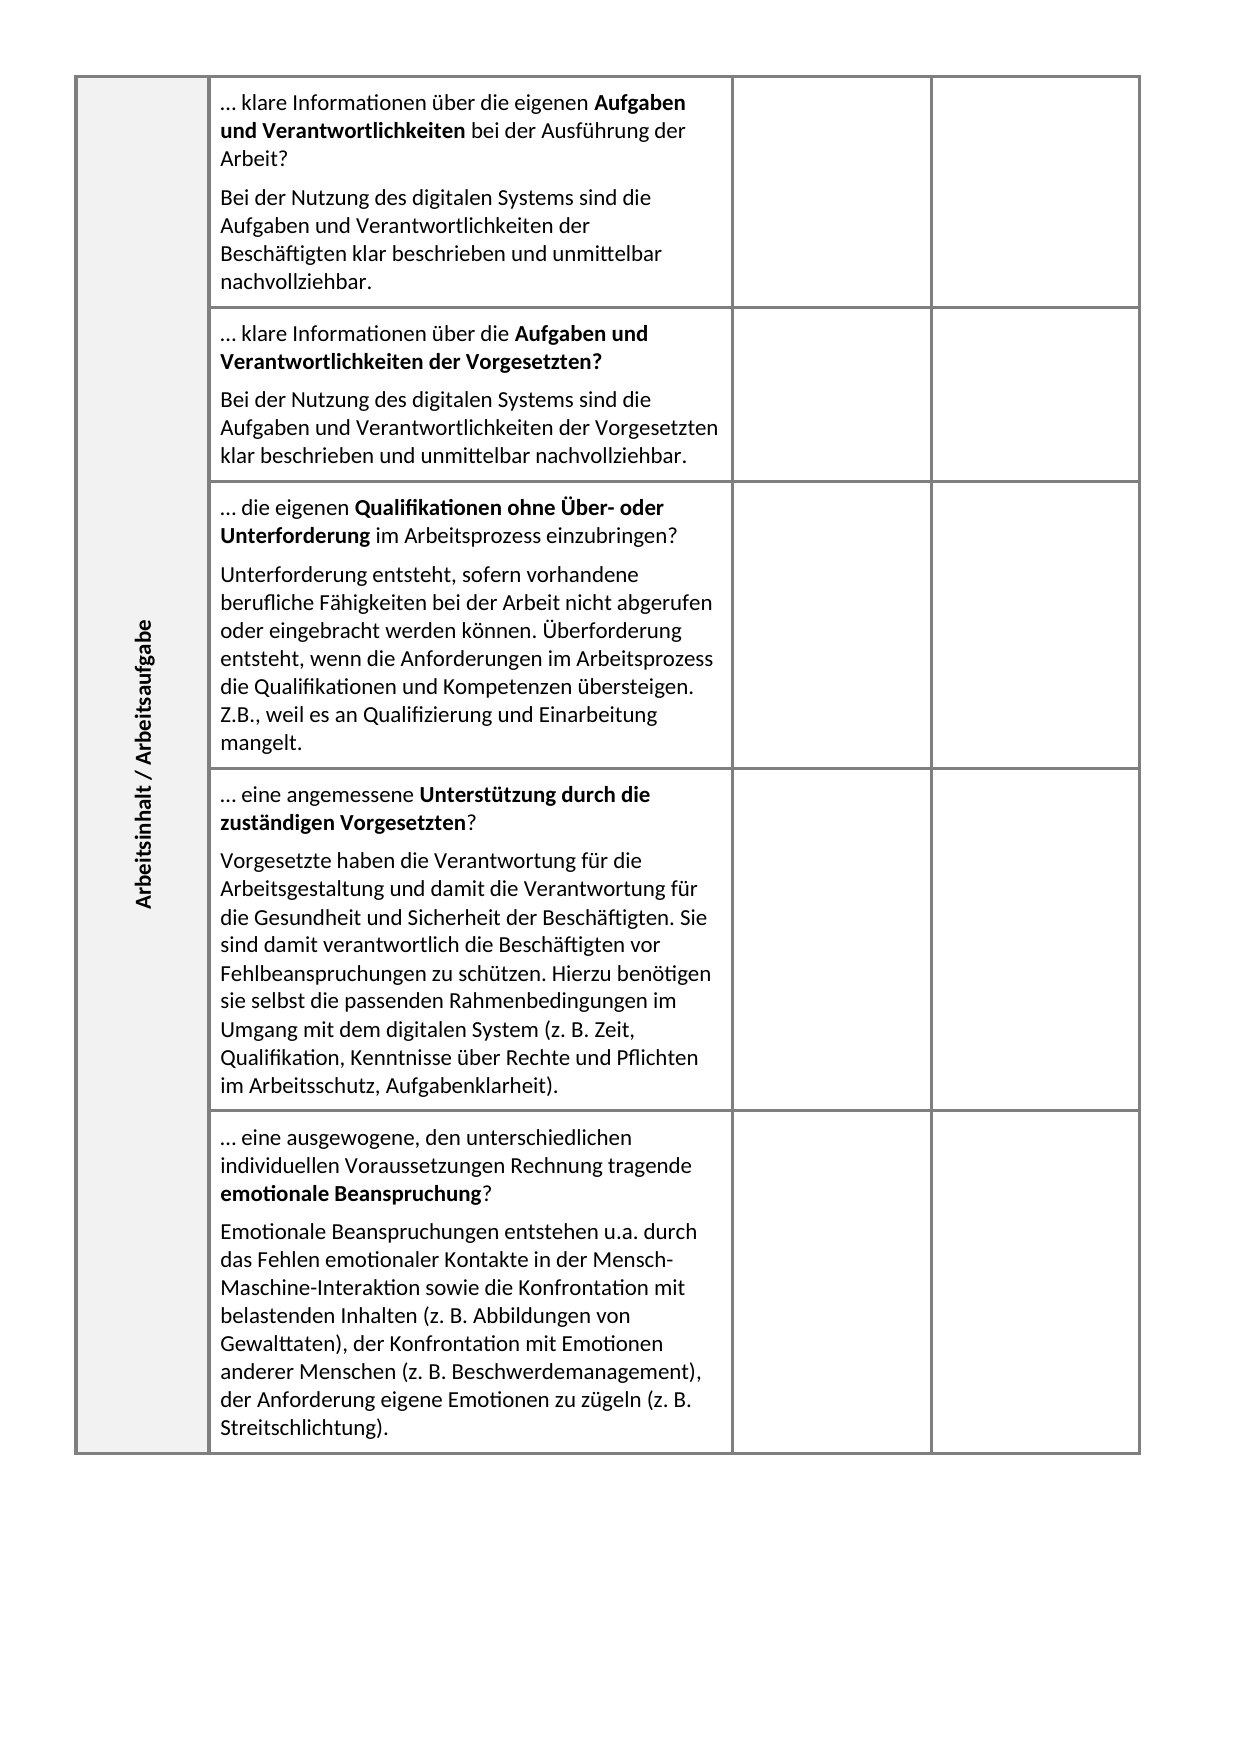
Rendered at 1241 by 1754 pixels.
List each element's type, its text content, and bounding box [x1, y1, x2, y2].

table_cell … eine ausgewogene, den unterschiedlichen individuellen Voraussetzungen Rechnung tragende emotionale Beanspruchung? Emotionale Beanspruchungen entstehen u.a. durch das Fehlen emotionaler Kontakte in der Mensch-Maschine-Interaktion sowie die Konfrontation mit belastenden Inhalten (z. B. Abbildungen von Gewalttaten), der Konfrontation mit Emotionen anderer Menschen (z. B. Beschwerdemanagement), der Anforderung eigene Emotionen zu zügeln (z. B. Streitschlichtung). [211, 1112, 731, 1452]
table_header [734, 78, 930, 306]
table_cell … die eigenen Qualifikationen ohne Über- oder Unterforderung im Arbeitsprozess einzubringen? Unterforderung entsteht, sofern vorhandene berufliche Fähigkeiten bei der Arbeit nicht abgerufen oder eingebracht werden können. Überforderung entsteht, wenn die Anforderungen im Arbeitsprozess die Qualifikationen und Kompetenzen übersteigen. Z.B., weil es an Qualifizierung und Einarbeitung mangelt. [211, 483, 731, 767]
table_cell … klare Informationen über die Aufgaben und Verantwortlichkeiten der Vorgesetzten? Bei der Nutzung des digitalen Systems sind die Aufgaben und Verantwortlichkeiten der Vorgesetzten klar beschrieben und unmittelbar nachvollziehbar. [211, 309, 731, 480]
table_cell [734, 483, 930, 767]
table_cell [734, 1112, 930, 1452]
table_cell [734, 309, 930, 480]
table_cell [933, 770, 1138, 1109]
table_cell [933, 309, 1138, 480]
table_cell [933, 1112, 1138, 1452]
table_cell [734, 770, 930, 1109]
table_header … klare Informationen über die eigenen Aufgaben und Verantwortlichkeiten bei der Ausführung der Arbeit? Bei der Nutzung des digitalen Systems sind die Aufgaben und Verantwortlichkeiten der Beschäftigten klar beschrieben und unmittelbar nachvollziehbar. [211, 78, 731, 306]
table_header [933, 78, 1138, 306]
table_cell [933, 483, 1138, 767]
table_cell … eine angemessene Unterstützung durch die zuständigen Vorgesetzten? Vorgesetzte haben die Verantwortung für die Arbeitsgestaltung und damit die Verantwortung für die Gesundheit und Sicherheit der Beschäftigten. Sie sind damit verantwortlich die Beschäftigten vor Fehlbeanspruchungen zu schützen. Hierzu benötigen sie selbst die passenden Rahmenbedingungen im Umgang mit dem digitalen System (z. B. Zeit, Qualifikation, Kenntnisse über Rechte und Pflichten im Arbeitsschutz, Aufgabenklarheit). [211, 770, 731, 1109]
table_header Arbeitsinhalt / Arbeitsaufgabe [78, 78, 207, 1452]
